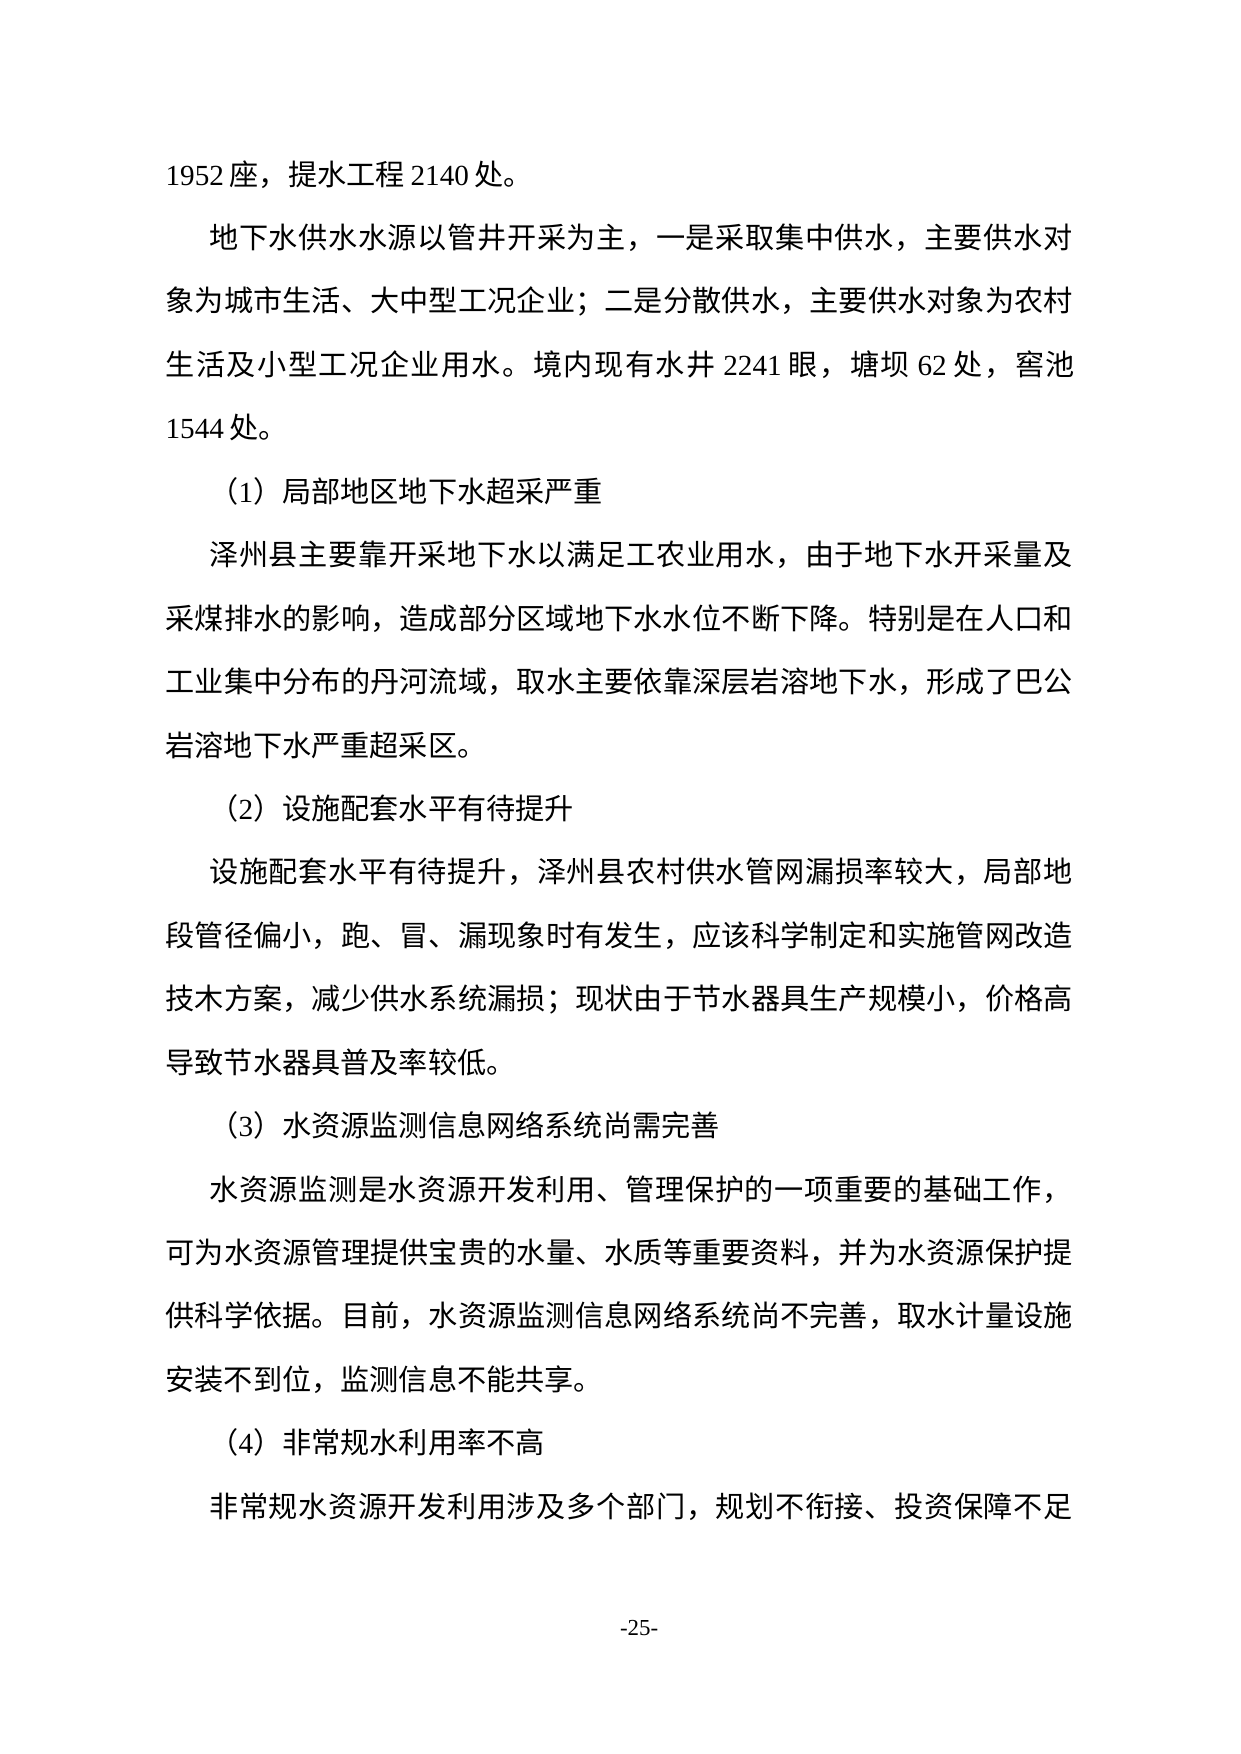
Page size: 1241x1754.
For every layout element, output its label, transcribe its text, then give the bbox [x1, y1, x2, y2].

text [165, 151, 1075, 193]
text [165, 1483, 1075, 1526]
text （2）设施配套水平有待提升 [165, 786, 1075, 828]
text （1）局部地区地下水超采严重 [165, 468, 1075, 511]
text 泽州县主要靠开采地下水以满足工农业用水，由于地下水开采量及采煤排水的影响，造成部分区域地下水水位不断下降。特别是在人口和工业集中分布的丹河流域，取水主要依靠深层岩溶地下水，形成了巴公岩溶地下水严重超采区。 [165, 532, 1075, 764]
text （3）水资源监测信息网络系统尚需完善 [165, 1103, 1075, 1145]
text 水资源监测是水资源开发利用、管理保护的一项重要的基础工作，可为水资源管理提供宝贵的水量、水质等重要资料，并为水资源保护提供科学依据。目前，水资源监测信息网络系统尚不完善，取水计量设施安装不到位，监测信息不能共享。 [165, 1166, 1075, 1399]
text 设施配套水平有待提升，泽州县农村供水管网漏损率较大，局部地段管径偏小，跑、冒、漏现象时有发生，应该科学制定和实施管网改造技木方案，减少供水系统漏损；现状由于节水器具生产规模小，价格高导致节水器具普及率较低。 [165, 849, 1075, 1082]
text 地下水供水水源以管井开采为主，一是采取集中供水，主要供水对象为城市生活、大中型工况企业；二是分散供水，主要供水对象为农村生活及小型工况企业用水。境内现有水井2241眼，塘坝62处，窖池1544处。 [165, 214, 1075, 447]
text （4）非常规水利用率不高 [165, 1420, 1075, 1462]
